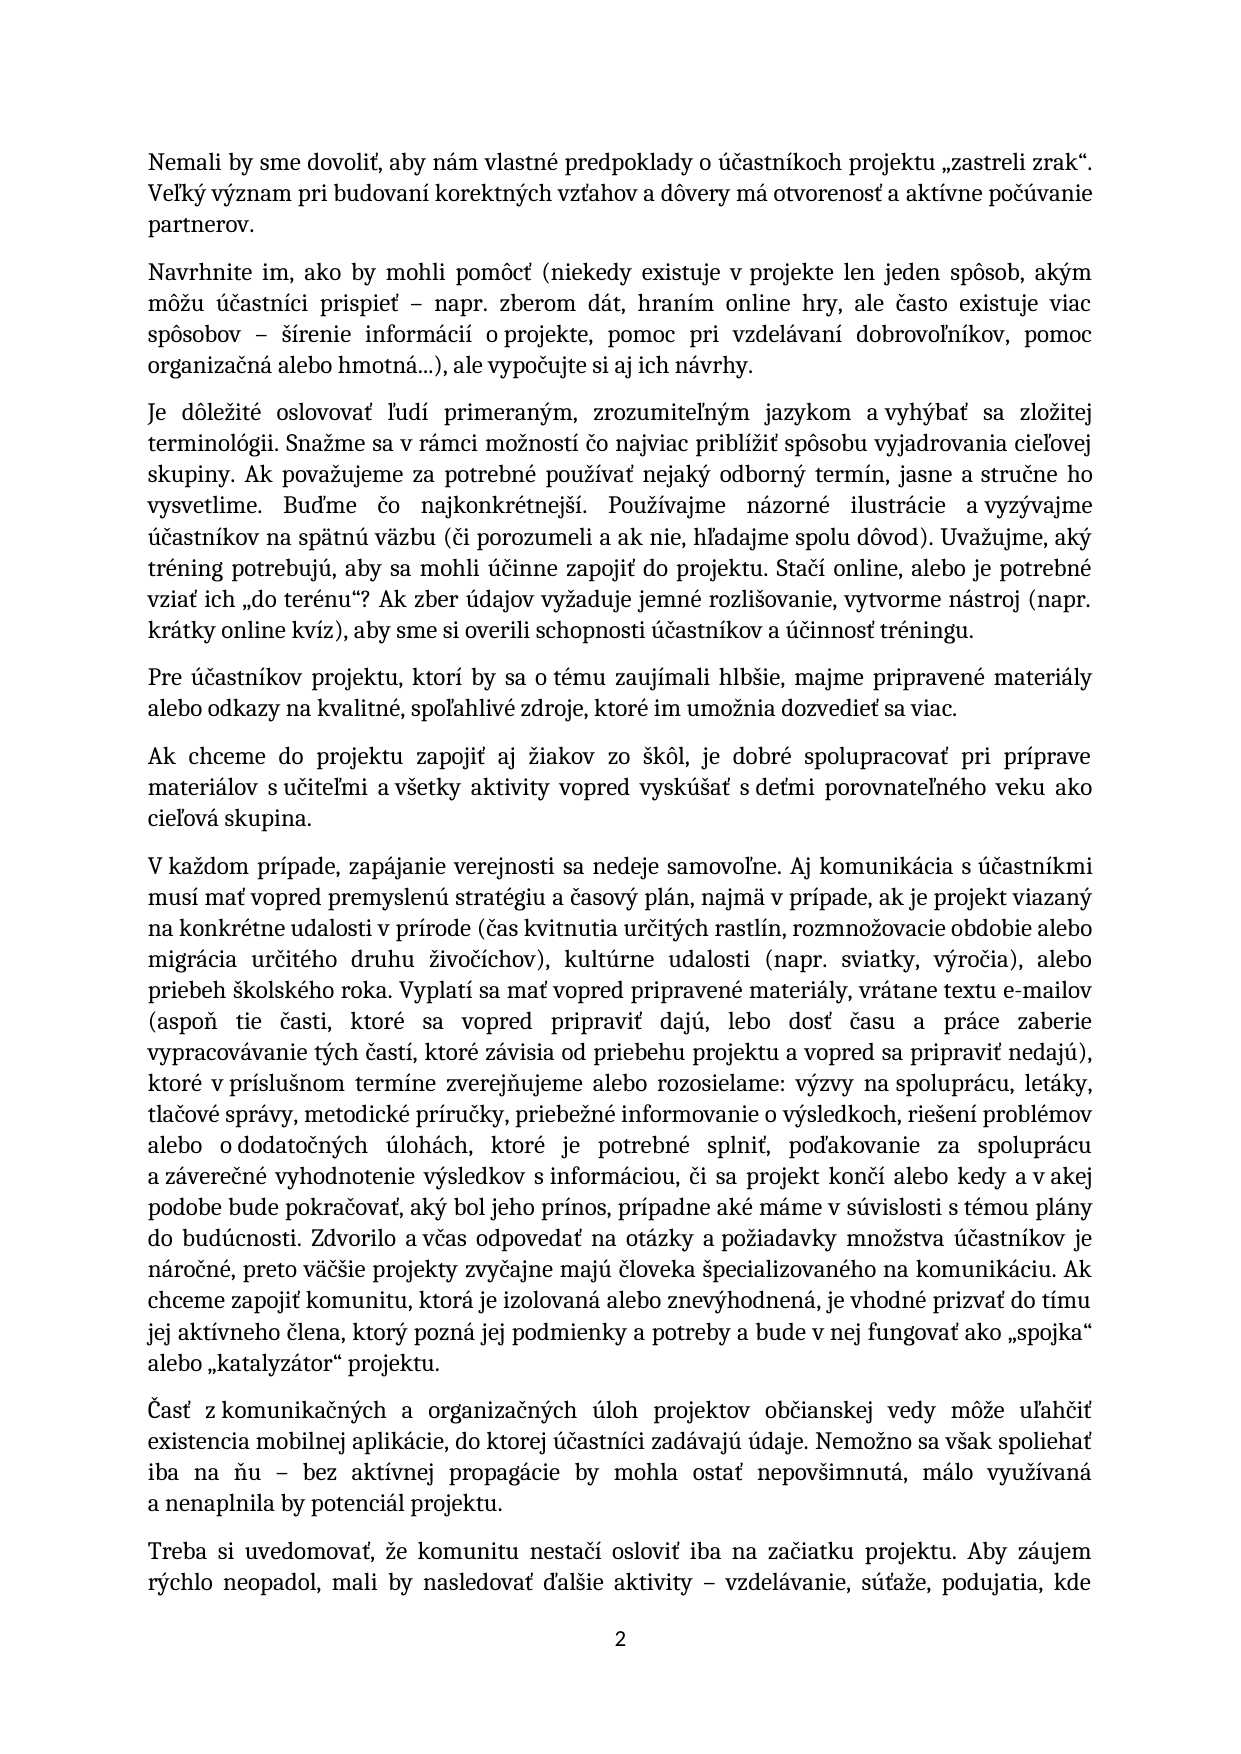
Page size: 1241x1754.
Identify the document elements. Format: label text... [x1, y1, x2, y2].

text Časť z komunikačných a organizačných úloh projektov občianskej vedy môže uľahčiť existencia mobilnej aplikácie, do ktorej účastníci zadávajú údaje. Nemožno sa však spoliehať iba na ňu – bez aktívnej propagácie by mohla ostať nepovšimnutá, málo využívaná a nenaplnila by potenciál projektu. [148, 1396, 1093, 1518]
text Ak chceme do projektu zapojiť aj žiakov zo škôl, je dobré spolupracovať pri príprave materiálov s učiteľmi a všetky aktivity vopred vyskúšať s deťmi porovnateľného veku ako cieľová skupina. [148, 742, 1093, 833]
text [148, 1537, 1093, 1597]
text Je dôležité oslovovať ľudí primeraným, zrozumiteľným jazykom a vyhýbať sa zložitej terminológii. Snažme sa v rámci možností čo najviac priblížiť spôsobu vyjadrovania cieľovej skupiny. Ak považujeme za potrebné používať nejaký odborný termín, jasne a stručne ho vysvetlime. Buďme čo najkonkrétnejší. Používajme názorné ilustrácie a vyzývajme účastníkov na spätnú väzbu (či porozumeli a ak nie, hľadajme spolu dôvod). Uvažujme, aký tréning potrebujú, aby sa mohli účinne zapojiť do projektu. Stačí online, alebo je potrebné vziať ich „do terénu“? Ak zber údajov vyžaduje jemné rozlišovanie, vytvorme nástroj (napr. krátky online kvíz), aby sme si overili schopnosti účastníkov a účinnosť tréningu. [148, 398, 1093, 644]
text Nemali by sme dovoliť, aby nám vlastné predpoklady o účastníkoch projektu „zastreli zrak“. Veľký význam pri budovaní korektných vzťahov a dôvery má otvorenosť a aktívne počúvanie partnerov. [148, 148, 1093, 238]
text Navrhnite im, ako by mohli pomôcť (niekedy existuje v projekte len jeden spôsob, akým môžu účastníci prispieť – napr. zberom dát, hraním online hry, ale často existuje viac spôsobov – šírenie informácií o projekte, pomoc pri vzdelávaní dobrovoľníkov, pomoc organizačná alebo hmotná...), ale vypočujte si aj ich návrhy. [148, 257, 1093, 379]
text V každom prípade, zapájanie verejnosti sa nedeje samovoľne. Aj komunikácia s účastníkmi musí mať vopred premyslenú stratégiu a časový plán, najmä v prípade, ak je projekt viazaný na konkrétne udalosti v prírode (čas kvitnutia určitých rastlín, rozmnožovacie obdobie alebo migrácia určitého druhu živočíchov), kultúrne udalosti (napr. sviatky, výročia), alebo priebeh školského roka. Vyplatí sa mať vopred pripravené materiály, vrátane textu e-mailov (aspoň tie časti, ktoré sa vopred pripraviť dajú, lebo dosť času a práce zaberie vypracovávanie tých častí, ktoré závisia od priebehu projektu a vopred sa pripraviť nedajú), ktoré v príslušnom termíne zverejňujeme alebo rozosielame: výzvy na spoluprácu, letáky, tlačové správy, metodické príručky, priebežné informovanie o výsledkoch, riešení problémov alebo o dodatočných úlohách, ktoré je potrebné splniť, poďakovanie za spoluprácu a záverečné vyhodnotenie výsledkov s informáciou, či sa projekt končí alebo kedy a v akej podobe bude pokračovať, aký bol jeho prínos, prípadne aké máme v súvislosti s témou plány do budúcnosti. Zdvorilo a včas odpovedať na otázky a požiadavky množstva účastníkov je náročné, preto väčšie projekty zvyčajne majú človeka špecializovaného na komunikáciu. Ak chceme zapojiť komunitu, ktorá je izolovaná alebo znevýhodnená, je vhodné prizvať do tímu jej aktívneho člena, ktorý pozná jej podmienky a potreby a bude v nej fungovať ako „spojka“ alebo „katalyzátor“ projektu. [148, 852, 1093, 1377]
text Pre účastníkov projektu, ktorí by sa o tému zaujímali hlbšie, majme pripravené materiály alebo odkazy na kvalitné, spoľahlivé zdroje, ktoré im umožnia dozvedieť sa viac. [148, 663, 1093, 723]
